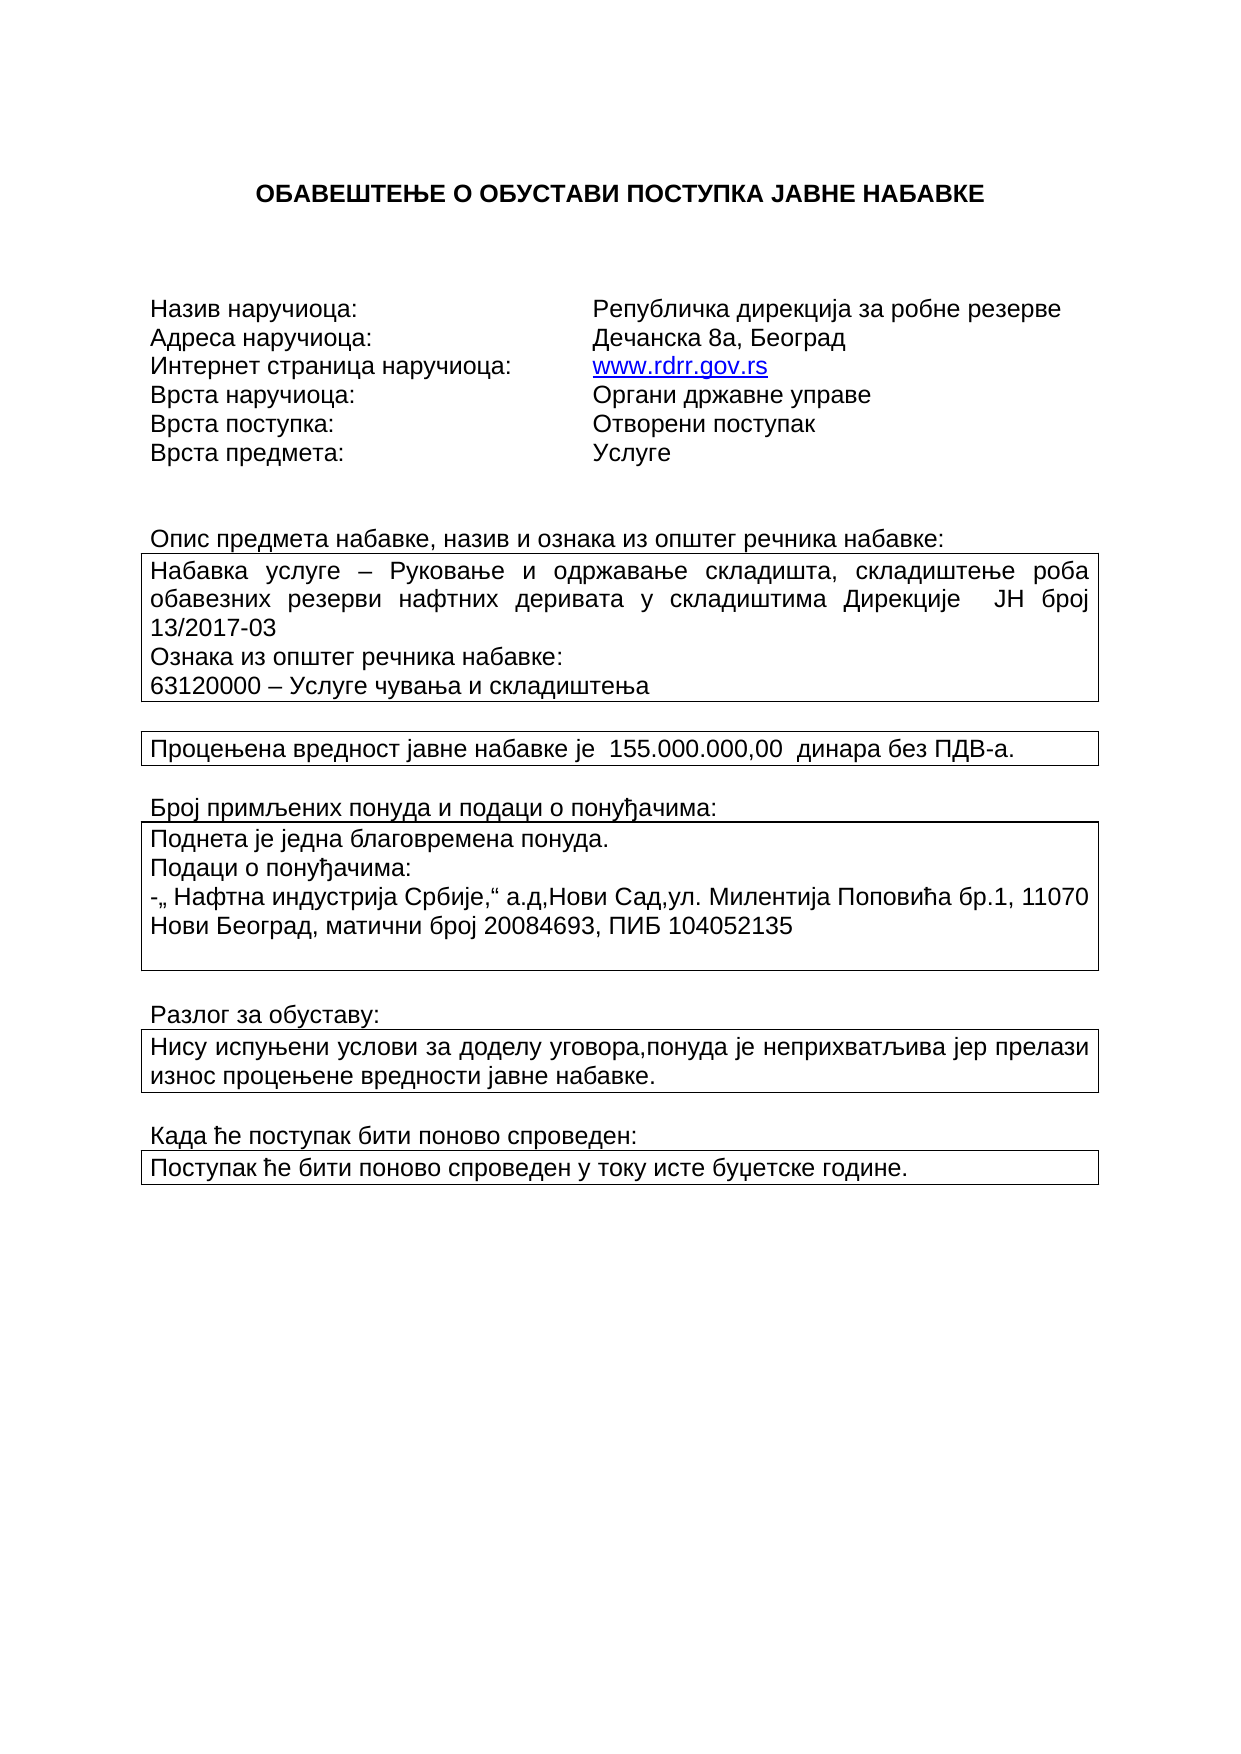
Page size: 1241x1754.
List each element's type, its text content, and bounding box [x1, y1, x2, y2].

text Нови Београд, матични број 20084693, ПИБ 104052135 [150, 911, 1090, 939]
text Адреса наручиоца: Дечанска 8а, Београд [150, 322, 1090, 351]
text 63120000 – Услуге чувања и складиштења [142, 667, 1098, 701]
text Поднета је једна благовремена понуда. [142, 823, 1098, 853]
text Врста поступка: Отворени поступак [150, 409, 1090, 437]
text Врста наручиоца: Органи државне управе [150, 380, 1090, 409]
text -„ Нафтна индустрија Србије,“ а.д,Нови Сад,ул. Милентија Поповића бр.1, 11070 [150, 882, 1090, 911]
text Поступак ће бити поново спроведен у току исте буџетске године. [142, 1151, 1098, 1184]
text Oпис предмета набавке, назив и ознака из општег речника набавке: [150, 524, 1090, 552]
text Интернет страница наручиоца: www.rdrr.gov.rs [150, 351, 1090, 380]
text Нису испуњени услови за доделу уговора,понуда је неприхватљива јер прелази износ процењене вредности јавне набавке. [142, 1030, 1098, 1092]
text Подаци о понуђачима: [150, 853, 1090, 882]
text Назив наручиоца: Републичка дирекција за робне резерве [150, 294, 1090, 322]
text Број примљених понуда и подаци о понуђачима: [150, 793, 1090, 821]
text Процењена вредност јавне набавке је 155.000.000,00 динара без ПДВ-а. [142, 732, 1098, 765]
text Набавка услуге – Руковање и одржавање складишта, складиштење роба обавезних резерви нафтних деривата у складиштима Дирекције ЈН брoj 13/2017-03 [142, 554, 1098, 642]
text Ознака из општег речника набавке: [150, 642, 1090, 667]
text ОБАВЕШТЕЊЕ О ОБУСТАВИ ПОСТУПКА ЈАВНЕ НАБАВКЕ [150, 179, 1090, 207]
text Врста предмета: Услуге [150, 437, 1090, 466]
text Када ће поступак бити поново спроведен: [150, 1121, 1090, 1150]
text Разлог за обуставу: [150, 1000, 1090, 1029]
